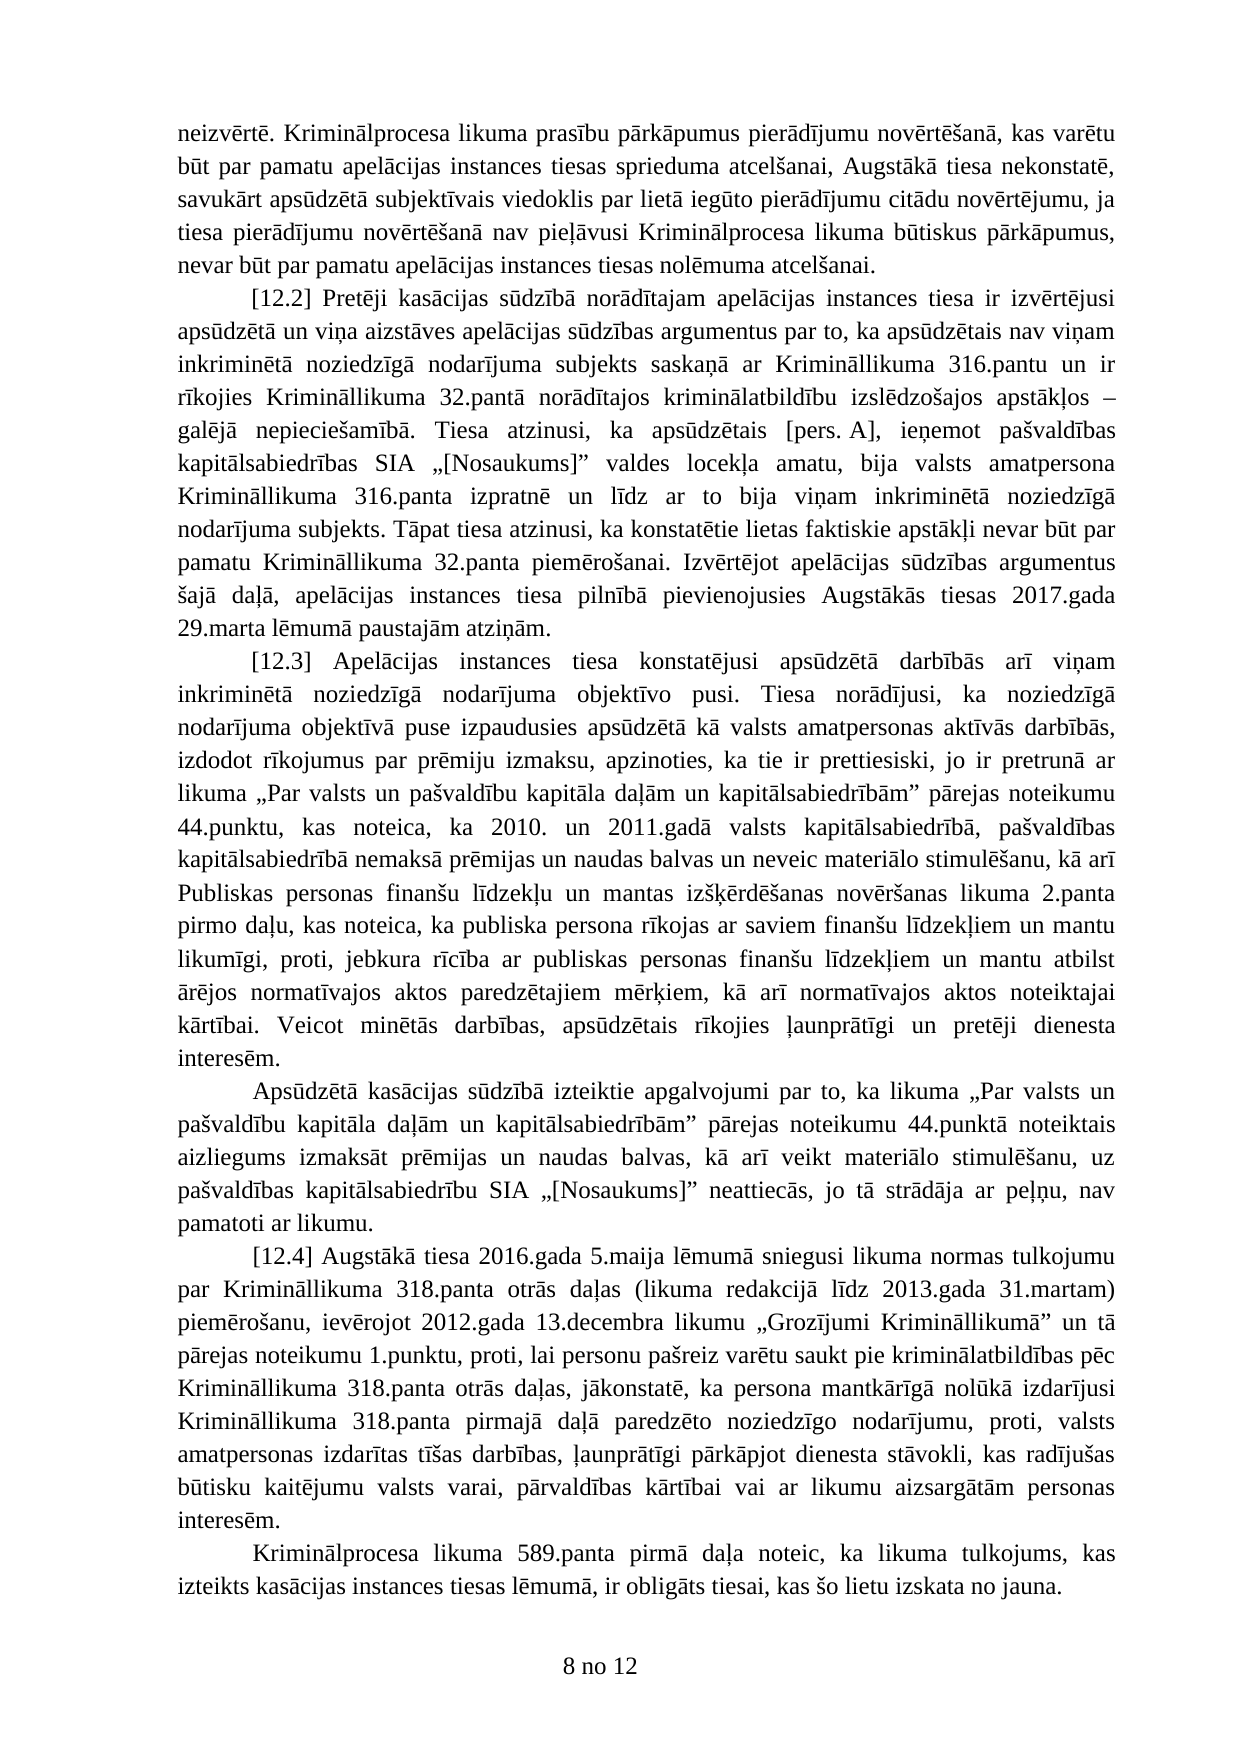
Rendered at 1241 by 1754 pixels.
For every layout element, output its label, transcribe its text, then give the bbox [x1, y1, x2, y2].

text [12.3] Apelācijas instances tiesa konstatējusi apsūdzētā darbībās arī viņam inkriminētā noziedzīgā nodarījuma objektīvo pusi. Tiesa norādījusi, ka noziedzīgā nodarījuma objektīvā puse izpaudusies apsūdzētā kā valsts amatpersonas aktīvās darbībās, izdodot rīkojumus par prēmiju izmaksu, apzinoties, ka tie ir prettiesiski, jo ir pretrunā ar likuma „Par valsts un pašvaldību kapitāla daļām un kapitālsabiedrībām” pārejas noteikumu 44.punktu, kas noteica, ka 2010. un 2011.gadā valsts kapitālsabiedrībā, pašvaldības kapitālsabiedrībā nemaksā prēmijas un naudas balvas un neveic materiālo stimulēšanu, kā arī Publiskas personas finanšu līdzekļu un mantas izšķērdēšanas novēršanas likuma 2.panta pirmo daļu, kas noteica, ka publiska persona rīkojas ar saviem finanšu līdzekļiem un mantu likumīgi, proti, jebkura rīcība ar publiskas personas finanšu līdzekļiem un mantu atbilst ārējos normatīvajos aktos paredzētajiem mērķiem, kā arī normatīvajos aktos noteiktajai kārtībai. Veicot minētās darbības, apsūdzētais rīkojies ļaunprātīgi un pretēji dienesta interesēm. [177, 646, 1116, 1071]
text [177, 118, 1116, 279]
text [12.2] Pretēji kasācijas sūdzībā norādītajam apelācijas instances tiesa ir izvērtējusi apsūdzētā un viņa aizstāves apelācijas sūdzības argumentus par to, ka apsūdzētais nav viņam inkriminētā noziedzīgā nodarījuma subjekts saskaņā ar Krimināllikuma 316.pantu un ir rīkojies Krimināllikuma 32.pantā norādītajos kriminālatbildību izslēdzošajos apstākļos – galējā nepieciešamībā. Tiesa atzinusi, ka apsūdzētais [pers. A], ieņemot pašvaldības kapitālsabiedrības SIA „[Nosaukums]” valdes locekļa amatu, bija valsts amatpersona Krimināllikuma 316.panta izpratnē un līdz ar to bija viņam inkriminētā noziedzīgā nodarījuma subjekts. Tāpat tiesa atzinusi, ka konstatētie lietas faktiskie apstākļi nevar būt par pamatu Krimināllikuma 32.panta piemērošanai. Izvērtējot apelācijas sūdzības argumentus šajā daļā, apelācijas instances tiesa pilnībā pievienojusies Augstākās tiesas 2017.gada 29.marta lēmumā paustajām atziņām. [177, 283, 1116, 642]
text Kriminālprocesa likuma 589.panta pirmā daļa noteic, ka likuma tulkojums, kas izteikts kasācijas instances tiesas lēmumā, ir obligāts tiesai, kas šo lietu izskata no jauna. [177, 1538, 1116, 1600]
text [12.4] Augstākā tiesa 2016.gada 5.maija lēmumā sniegusi likuma normas tulkojumu par Krimināllikuma 318.panta otrās daļas (likuma redakcijā līdz 2013.gada 31.martam) piemērošanu, ievērojot 2012.gada 13.decembra likumu „Grozījumi Krimināllikumā” un tā pārejas noteikumu 1.punktu, proti, lai personu pašreiz varētu saukt pie kriminālatbildības pēc Krimināllikuma 318.panta otrās daļas, jākonstatē, ka persona mantkārīgā nolūkā izdarījusi Krimināllikuma 318.panta pirmajā daļā paredzēto noziedzīgo nodarījumu, proti, valsts amatpersonas izdarītas tīšas darbības, ļaunprātīgi pārkāpjot dienesta stāvokli, kas radījušas būtisku kaitējumu valsts varai, pārvaldības kārtībai vai ar likumu aizsargātām personas interesēm. [177, 1241, 1116, 1534]
text Apsūdzētā kasācijas sūdzībā izteiktie apgalvojumi par to, ka likuma „Par valsts un pašvaldību kapitāla daļām un kapitālsabiedrībām” pārejas noteikumu 44.punktā noteiktais aizliegums izmaksāt prēmijas un naudas balvas, kā arī veikt materiālo stimulēšanu, uz pašvaldības kapitālsabiedrību SIA „[Nosaukums]” neattiecās, jo tā strādāja ar peļņu, nav pamatoti ar likumu. [177, 1076, 1116, 1237]
